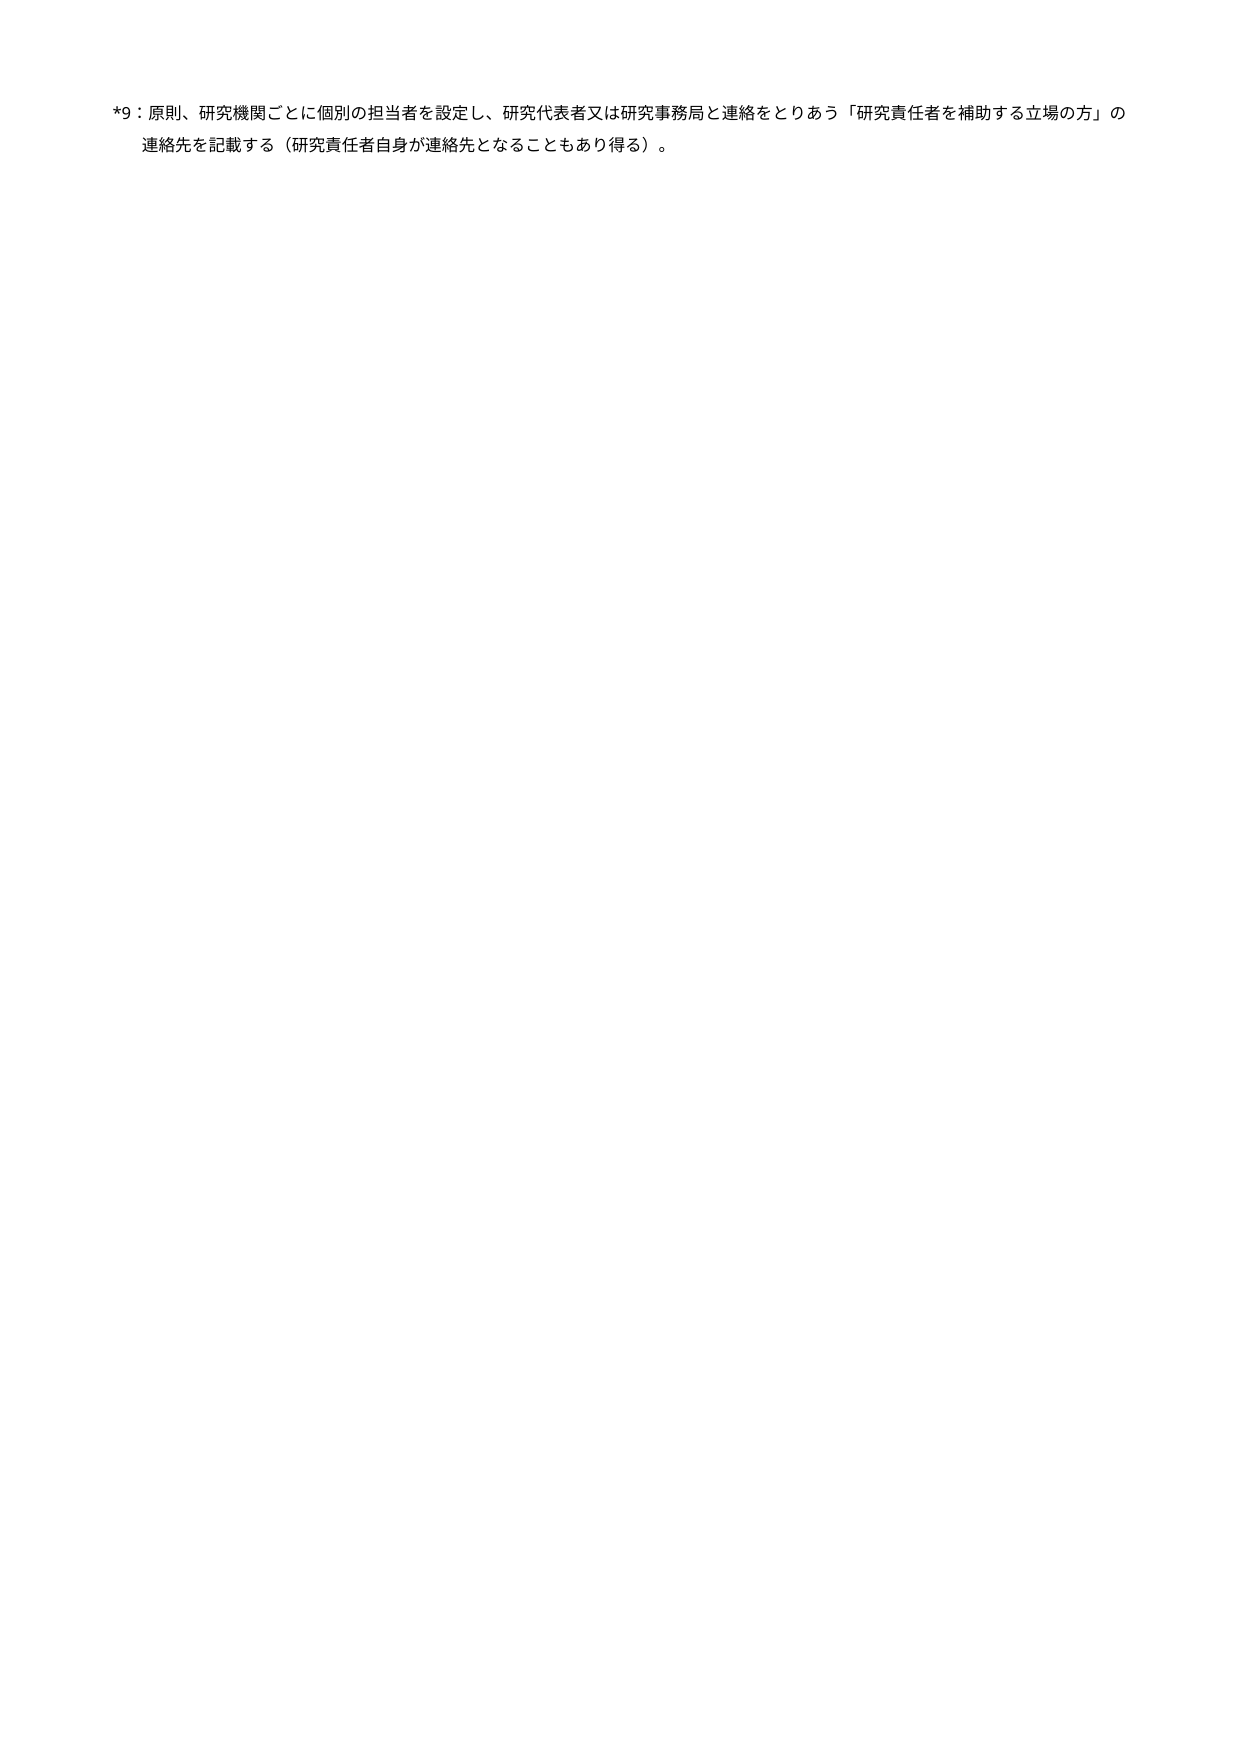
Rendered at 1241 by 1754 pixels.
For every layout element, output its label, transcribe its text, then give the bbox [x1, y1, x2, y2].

text *9：原則、研究機関ごとに個別の担当者を設定し、研究代表者又は研究事務局と連絡をとりあう「研究責任者を補助する立場の方」の連絡先を記載する（研究責任者自身が連絡先となることもあり得る）。 [112, 100, 1128, 156]
